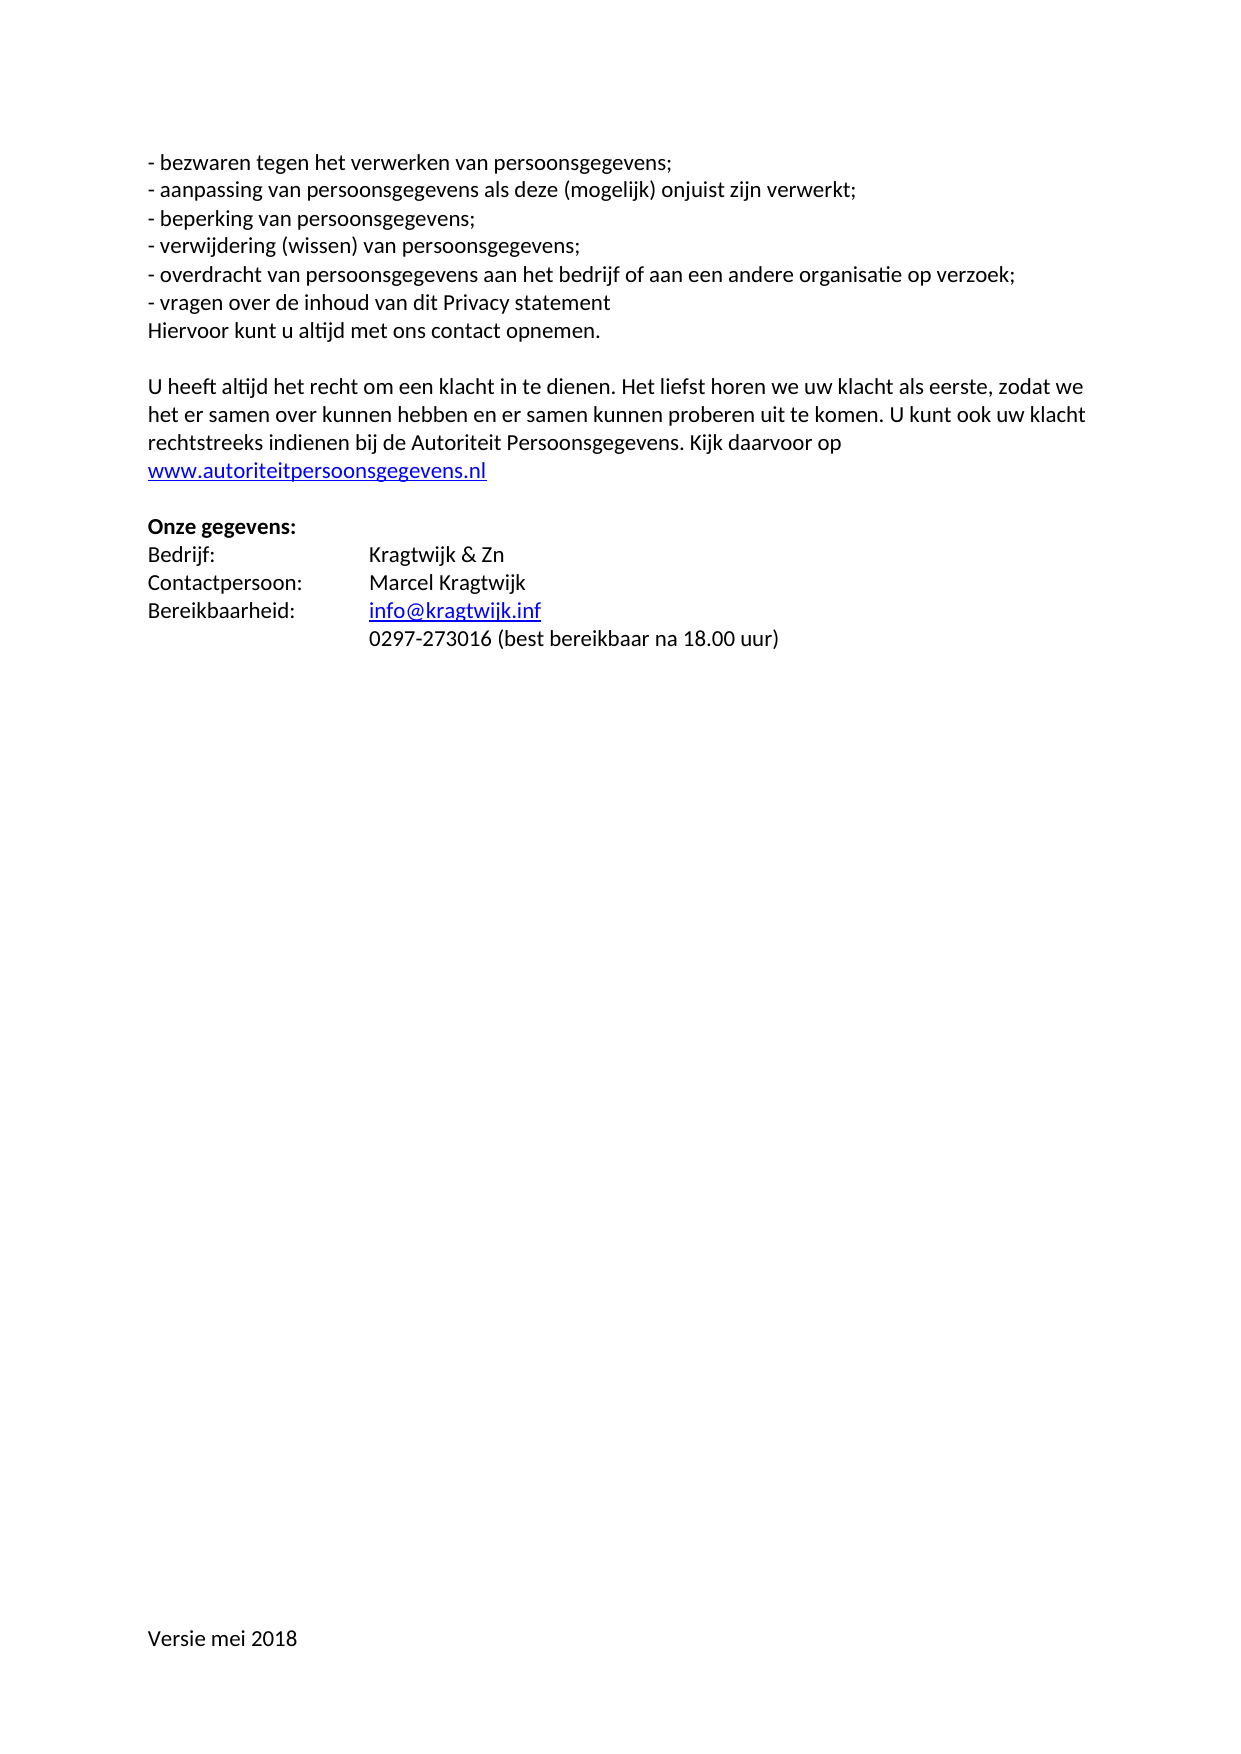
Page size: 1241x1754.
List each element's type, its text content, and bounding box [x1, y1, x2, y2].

text - overdracht van persoonsgegevens aan het bedrijf of aan een andere organisatie op verzoek; [148, 260, 1093, 288]
text - bezwaren tegen het verwerken van persoonsgegevens; [148, 148, 1093, 176]
text - aanpassing van persoonsgegevens als deze (mogelijk) onjuist zijn verwerkt; [148, 176, 1093, 204]
text - vragen over de inhoud van dit Privacy statement [148, 288, 1093, 316]
text 0297-273016 (best bereikbaar na 18.00 uur) [148, 624, 1093, 652]
text - verwijdering (wissen) van persoonsgegevens; [148, 232, 1093, 260]
text Onze gegevens: [148, 512, 1093, 540]
text Contactpersoon: Marcel Kragtwijk [148, 568, 1093, 596]
text Bereikbaarheid: info@kragtwijk.inf [148, 596, 1093, 624]
text U heeft altijd het recht om een klacht in te dienen. Het liefst horen we uw klacht als eerste, zodat we het er samen over kunnen hebben en er samen kunnen proberen uit te komen. U kunt ook uw klacht rechtstreeks indienen bij de Autoriteit Persoonsgegevens. Kijk daarvoor op www.autoriteitpersoonsgegevens.nl [148, 372, 1093, 484]
text Hiervoor kunt u altijd met ons contact opnemen. [148, 316, 1093, 344]
text - beperking van persoonsgegevens; [148, 204, 1093, 232]
text Bedrijf: Kragtwijk & Zn [148, 540, 1093, 568]
